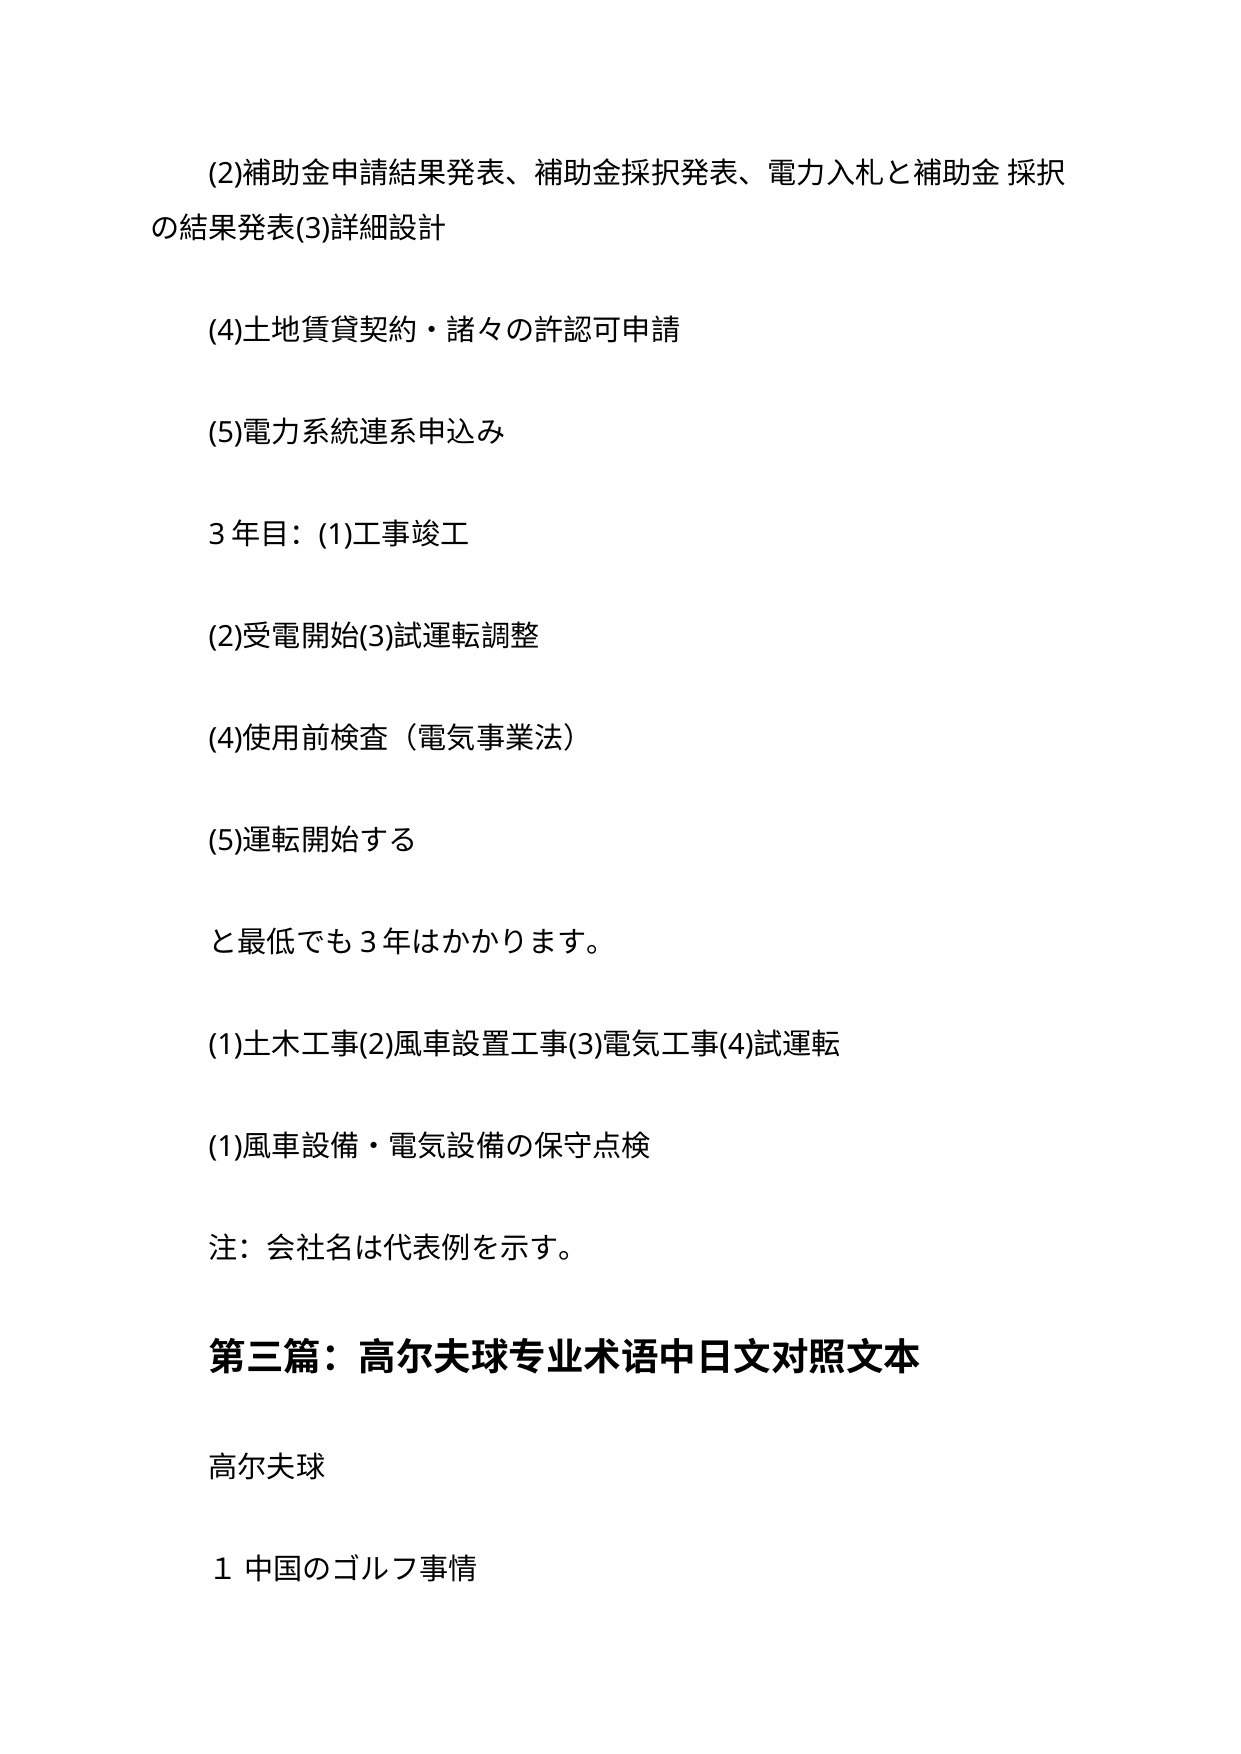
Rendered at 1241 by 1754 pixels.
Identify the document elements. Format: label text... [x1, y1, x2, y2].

text (1)土木工事(2)風車設置工事(3)電気工事(4)試運転 [150, 1021, 1090, 1063]
text (2)受電開始(3)試運転調整 [150, 613, 1090, 655]
text (2)補助金申請結果発表、補助金採択発表、電力入札と補助金 採択の結果発表(3)詳細設計 [150, 150, 1090, 247]
text 高尔夫球 [150, 1444, 1090, 1486]
text 第三篇：高尔夫球专业术语中日文对照文本 [150, 1327, 1090, 1381]
text １ 中国のゴルフ事情 [150, 1546, 1090, 1588]
text (5)運転開始する [150, 817, 1090, 859]
text (5)電力系統連系申込み [150, 409, 1090, 451]
text 3年目：(1)工事竣工 [150, 511, 1090, 553]
text 注：会社名は代表例を示す。 [150, 1225, 1090, 1267]
text と最低でも3年はかかります。 [150, 919, 1090, 961]
text (4)土地賃貸契約・諸々の許認可申請 [150, 307, 1090, 349]
text (1)風車設備・電気設備の保守点検 [150, 1123, 1090, 1165]
text (4)使用前検査（電気事業法） [150, 715, 1090, 757]
